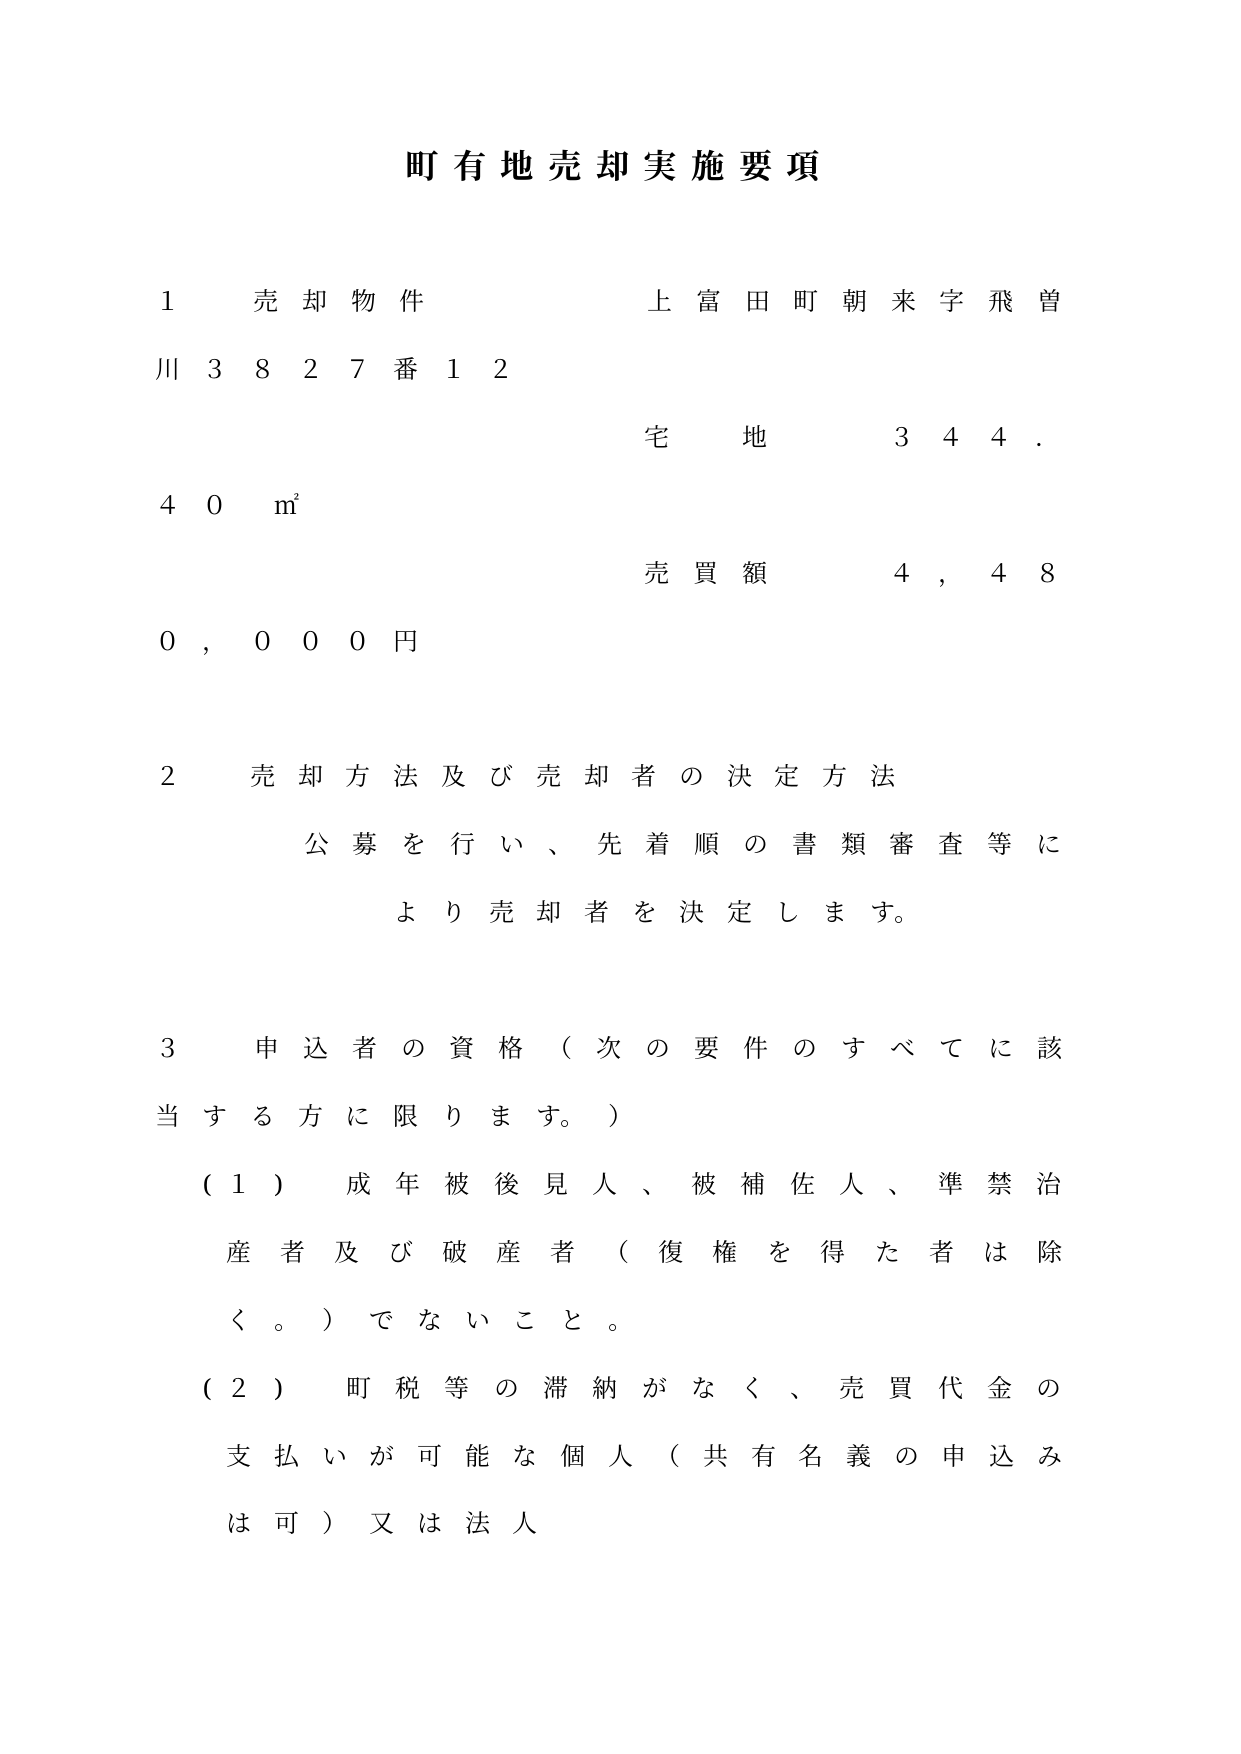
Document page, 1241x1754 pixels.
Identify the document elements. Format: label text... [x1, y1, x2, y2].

text 公募を行い、先着順の書類審査等により売却者を決定します。 [155, 809, 1085, 945]
text １ 売却物件 上富田町朝来字飛曽川３８２７番１２ [155, 266, 1085, 402]
text 売買額 ４，４８０，０００円 [155, 537, 1085, 673]
list 成年被後見人、被補佐人、準禁治産者及び破産者（復権を得た者は除く。）でないこと。 [180, 1149, 1085, 1352]
text 宅 地 ３４４．４０ ㎡ [155, 402, 1085, 537]
list 町税等の滞納がなく、売買代金の支払いが可能な個人（共有名義の申込みは可）又は法人 [180, 1352, 1085, 1556]
text 町有地売却実施要項 [155, 130, 1085, 198]
text ３ 申込者の資格（次の要件のすべてに該当する方に限ります。） [155, 1013, 1085, 1149]
text ２ 売却方法及び売却者の決定方法 [155, 741, 1085, 809]
